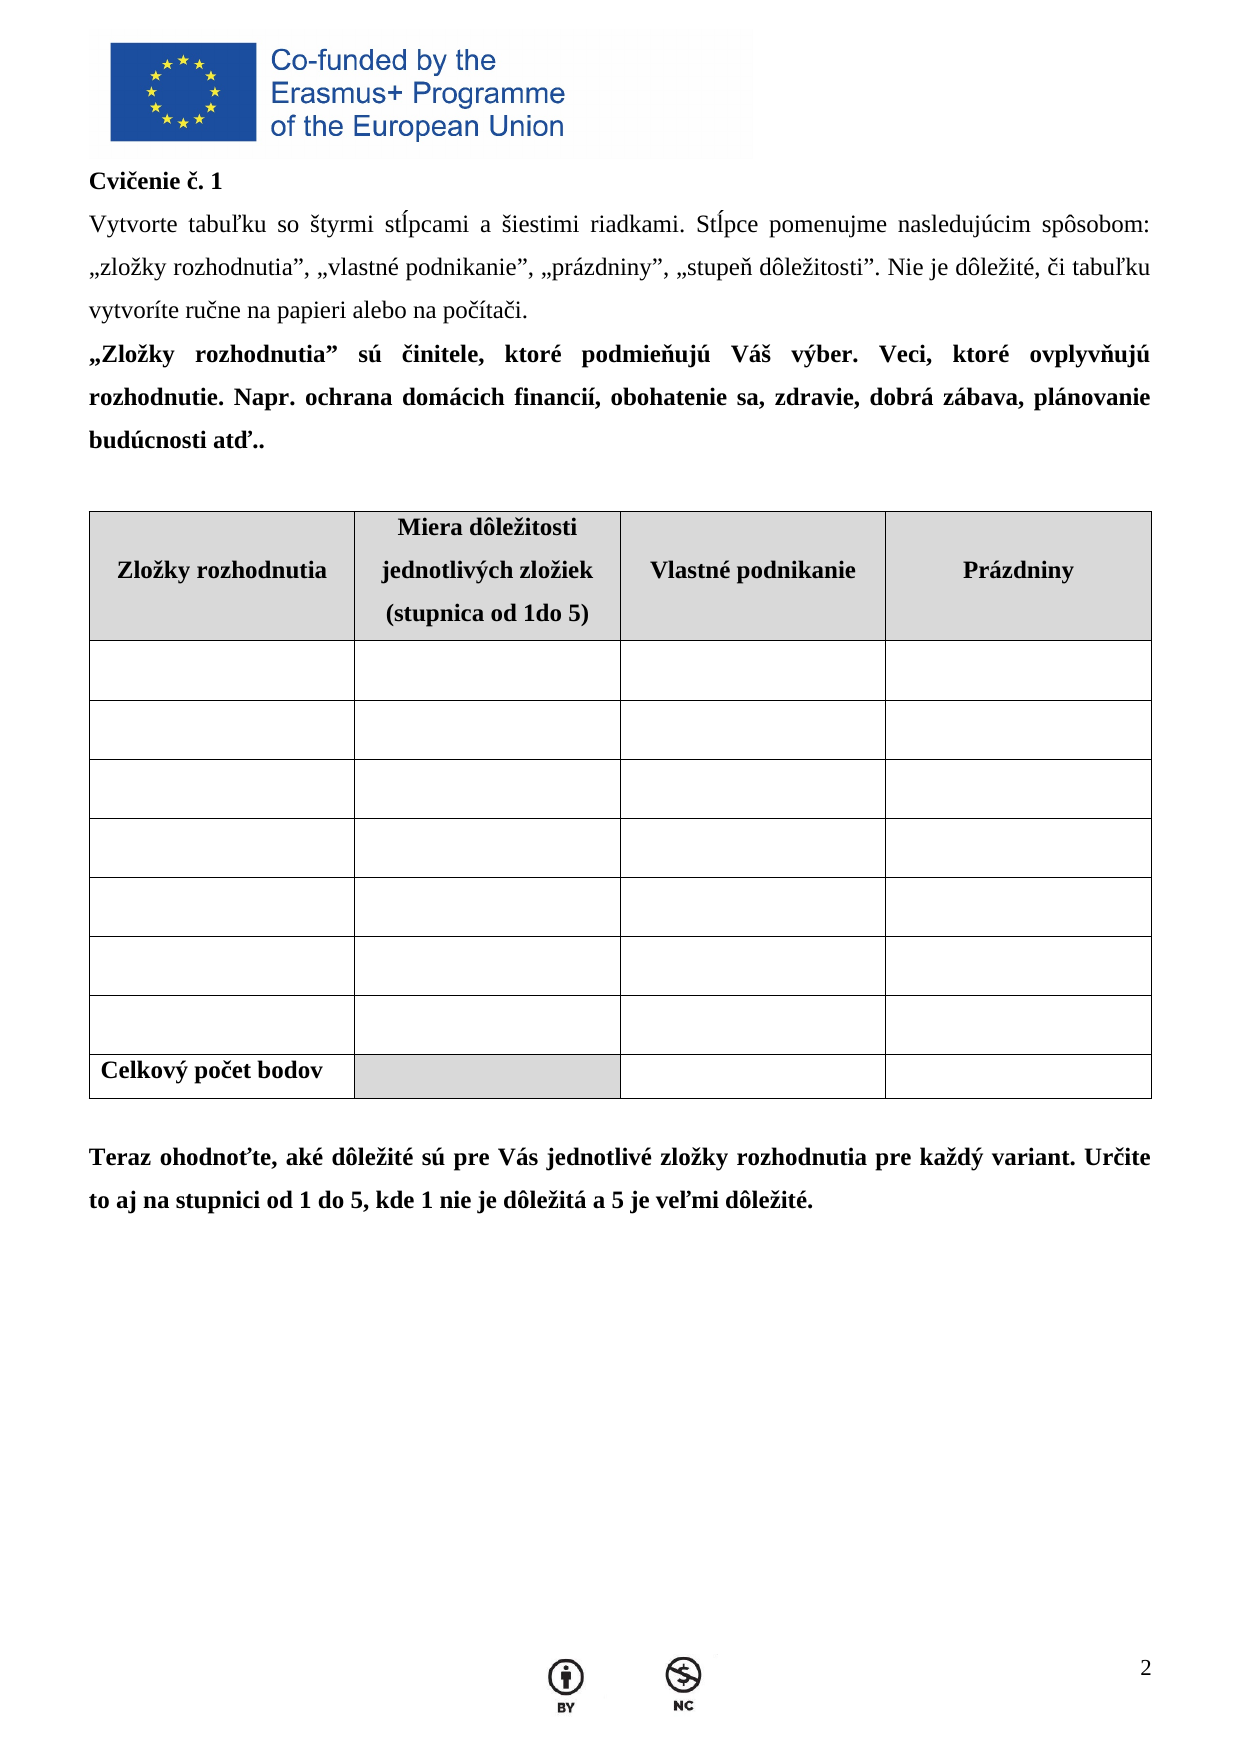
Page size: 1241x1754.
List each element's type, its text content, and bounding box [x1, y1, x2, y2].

table_cell Celkový počet bodov [90, 1055, 354, 1098]
table_cell [886, 701, 1151, 758]
table_cell [886, 641, 1151, 699]
table_cell [90, 996, 354, 1054]
table_header Prázdniny [886, 512, 1151, 640]
table_cell [886, 819, 1151, 877]
table_cell [355, 1055, 620, 1098]
table_cell [90, 878, 354, 936]
table_cell [90, 760, 354, 818]
table_cell [886, 878, 1151, 936]
table_cell [621, 878, 885, 936]
table_cell [621, 641, 885, 699]
table_cell [621, 701, 885, 758]
table_cell [621, 937, 885, 995]
table_header Zložky rozhodnutia [90, 512, 354, 640]
table_cell [355, 760, 620, 818]
table_cell [90, 937, 354, 995]
table_cell [90, 641, 354, 699]
picture [489, 1637, 774, 1725]
table_header Vlastné podnikanie [621, 512, 885, 640]
text Cvičenie č. 1 [89, 166, 1152, 195]
table_cell [355, 819, 620, 877]
table_cell [90, 819, 354, 877]
table_cell [886, 1055, 1151, 1098]
table_cell [621, 1055, 885, 1098]
table_cell [355, 701, 620, 758]
table_cell [621, 996, 885, 1054]
table_cell [621, 819, 885, 877]
table_cell [621, 760, 885, 818]
table_cell [90, 701, 354, 758]
table_cell [355, 937, 620, 995]
table_header Miera dôležitosti jednotlivých zložiek (stupnica od 1do 5) [355, 512, 620, 640]
table_cell [355, 878, 620, 936]
table_cell [886, 760, 1151, 818]
text Vytvorte tabuľku so štyrmi stĺpcami a šiestimi riadkami. Stĺpce pomenujme nasledujúcim spôsobom: „zložky rozhodnutia”, „vlastné podnikanie”, „prázdniny”, „stupeň dôležitosti”. Nie je dôležité, či tabuľku vytvoríte ručne na papieri alebo na počítači. [89, 209, 1152, 324]
picture [88, 29, 753, 159]
table_cell [886, 996, 1151, 1054]
table_cell [886, 937, 1151, 995]
text „Zložky rozhodnutia” sú činitele, ktoré podmieňujú Váš výber. Veci, ktoré ovplyvňujú rozhodnutie. Napr. ochrana domácich financií, obohatenie sa, zdravie, dobrá zábava, plánovanie budúcnosti atď.. [89, 339, 1152, 454]
table_cell [355, 641, 620, 699]
text Teraz ohodnoťte, aké dôležité sú pre Vás jednotlivé zložky rozhodnutia pre každý variant. Určite to aj na stupnici od 1 do 5, kde 1 nie je dôležitá a 5 je veľmi dôležité. [89, 1142, 1152, 1214]
table_cell [355, 996, 620, 1054]
